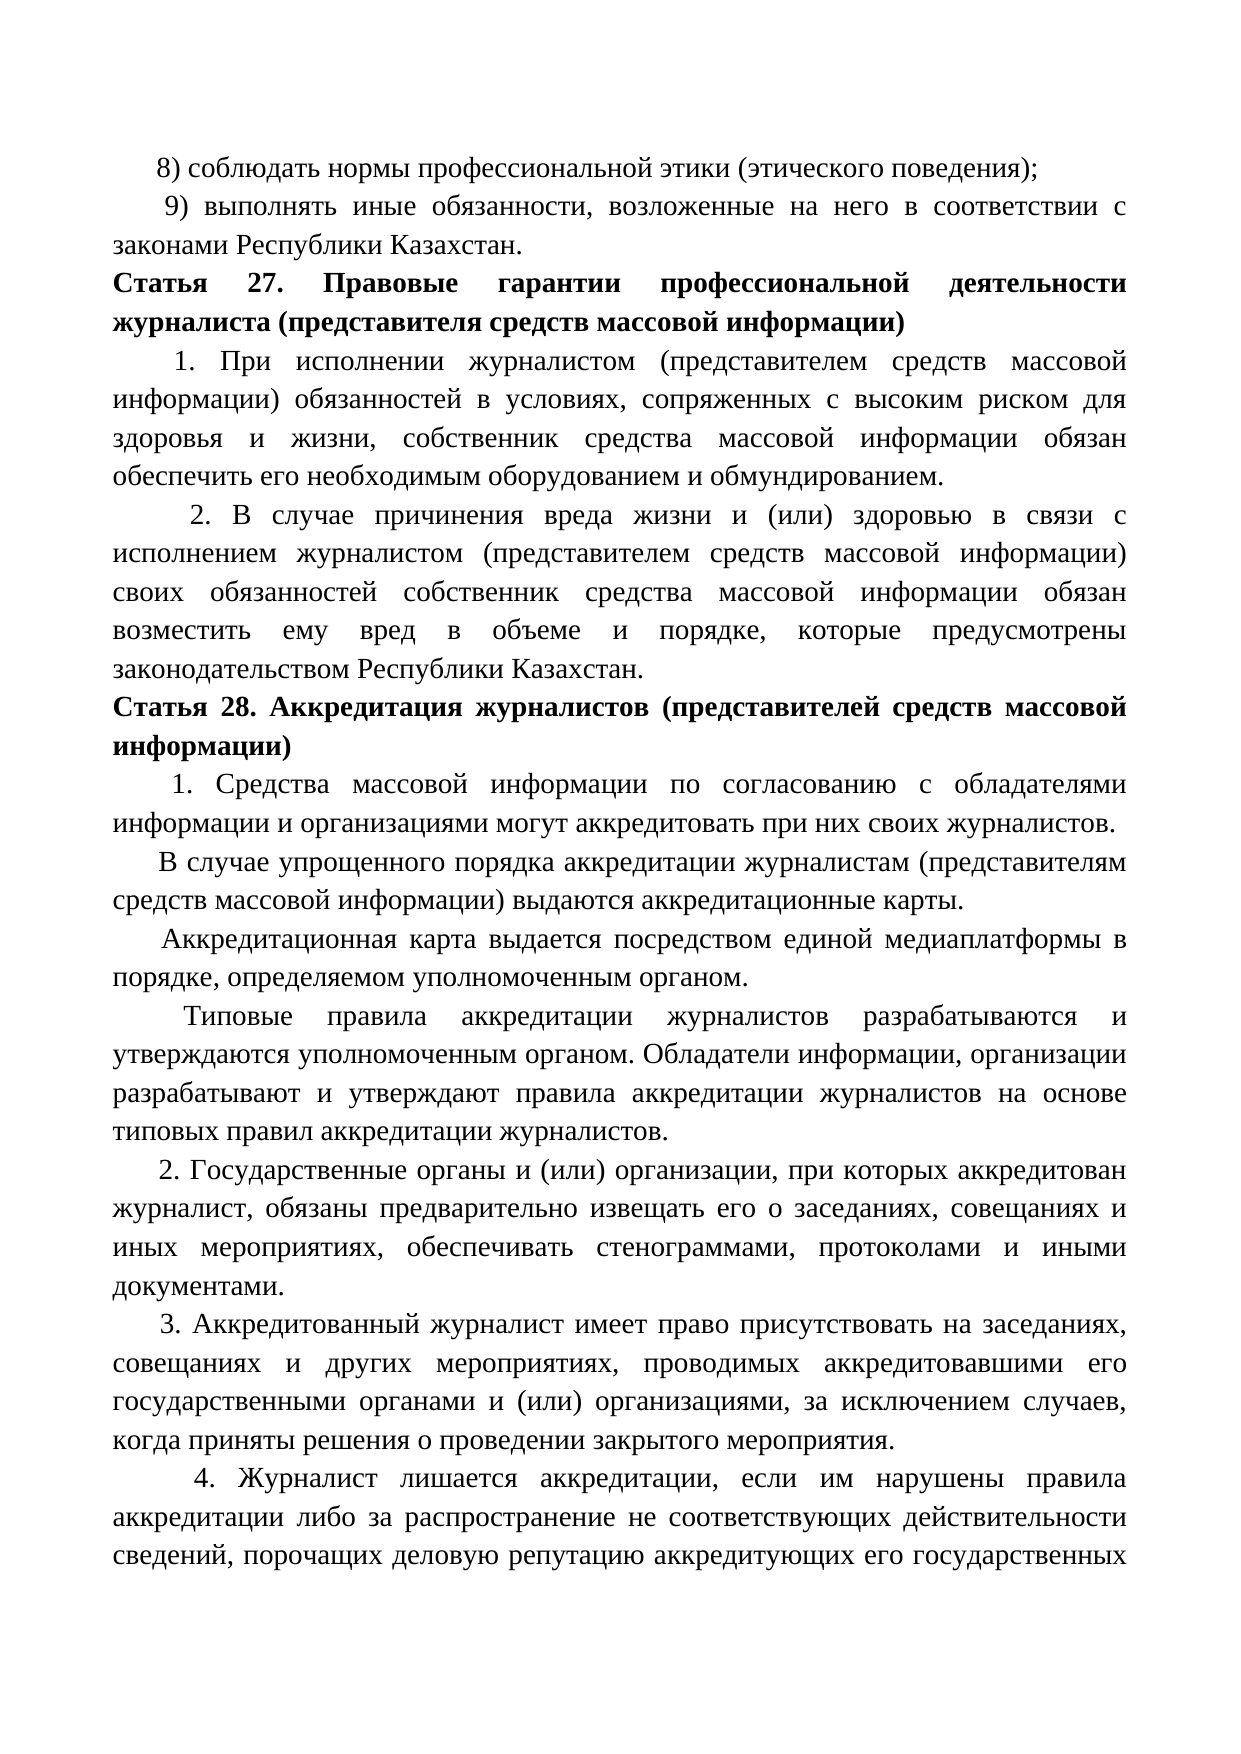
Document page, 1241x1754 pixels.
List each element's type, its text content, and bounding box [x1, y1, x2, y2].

text Аккредитационная карта выдается посредством единой медиаплатформы в порядке, определяемом уполномоченным органом. [112, 921, 1128, 993]
text 2. В случае причинения вреда жизни и (или) здоровью в связи с исполнением журналистом (представителем средств массовой информации) своих обязанностей собственник средства массовой информации обязан возместить ему вред в объеме и порядке, которые предусмотрены законодательством Республики Казахстан. [112, 497, 1128, 684]
text Типовые правила аккредитации журналистов разрабатываются и утверждаются уполномоченным органом. Обладатели информации, организации разрабатывают и утверждают правила аккредитации журналистов на основе типовых правил аккредитации журналистов. [112, 998, 1128, 1147]
text Статья 28. Аккредитация журналистов (представителей средств массовой информации) [112, 689, 1128, 762]
text 9) выполнять иные обязанности, возложенные на него в соответствии с законами Республики Казахстан. [112, 188, 1128, 261]
text 1. Средства массовой информации по согласованию с обладателями информации и организациями могут аккредитовать при них своих журналистов. [112, 767, 1128, 839]
text Статья 27. Правовые гарантии профессиональной деятельности журналиста (представителя средств массовой информации) [112, 266, 1128, 338]
text В случае упрощенного порядка аккредитации журналистам (представителям средств массовой информации) выдаются аккредитационные карты. [112, 844, 1128, 916]
text 1. При исполнении журналистом (представителем средств массовой информации) обязанностей в условиях, сопряженных с высоким риском для здоровья и жизни, собственник средства массовой информации обязан обеспечить его необходимым оборудованием и обмундированием. [112, 343, 1128, 492]
text 8) соблюдать нормы профессиональной этики (этического поведения); [112, 150, 1128, 183]
